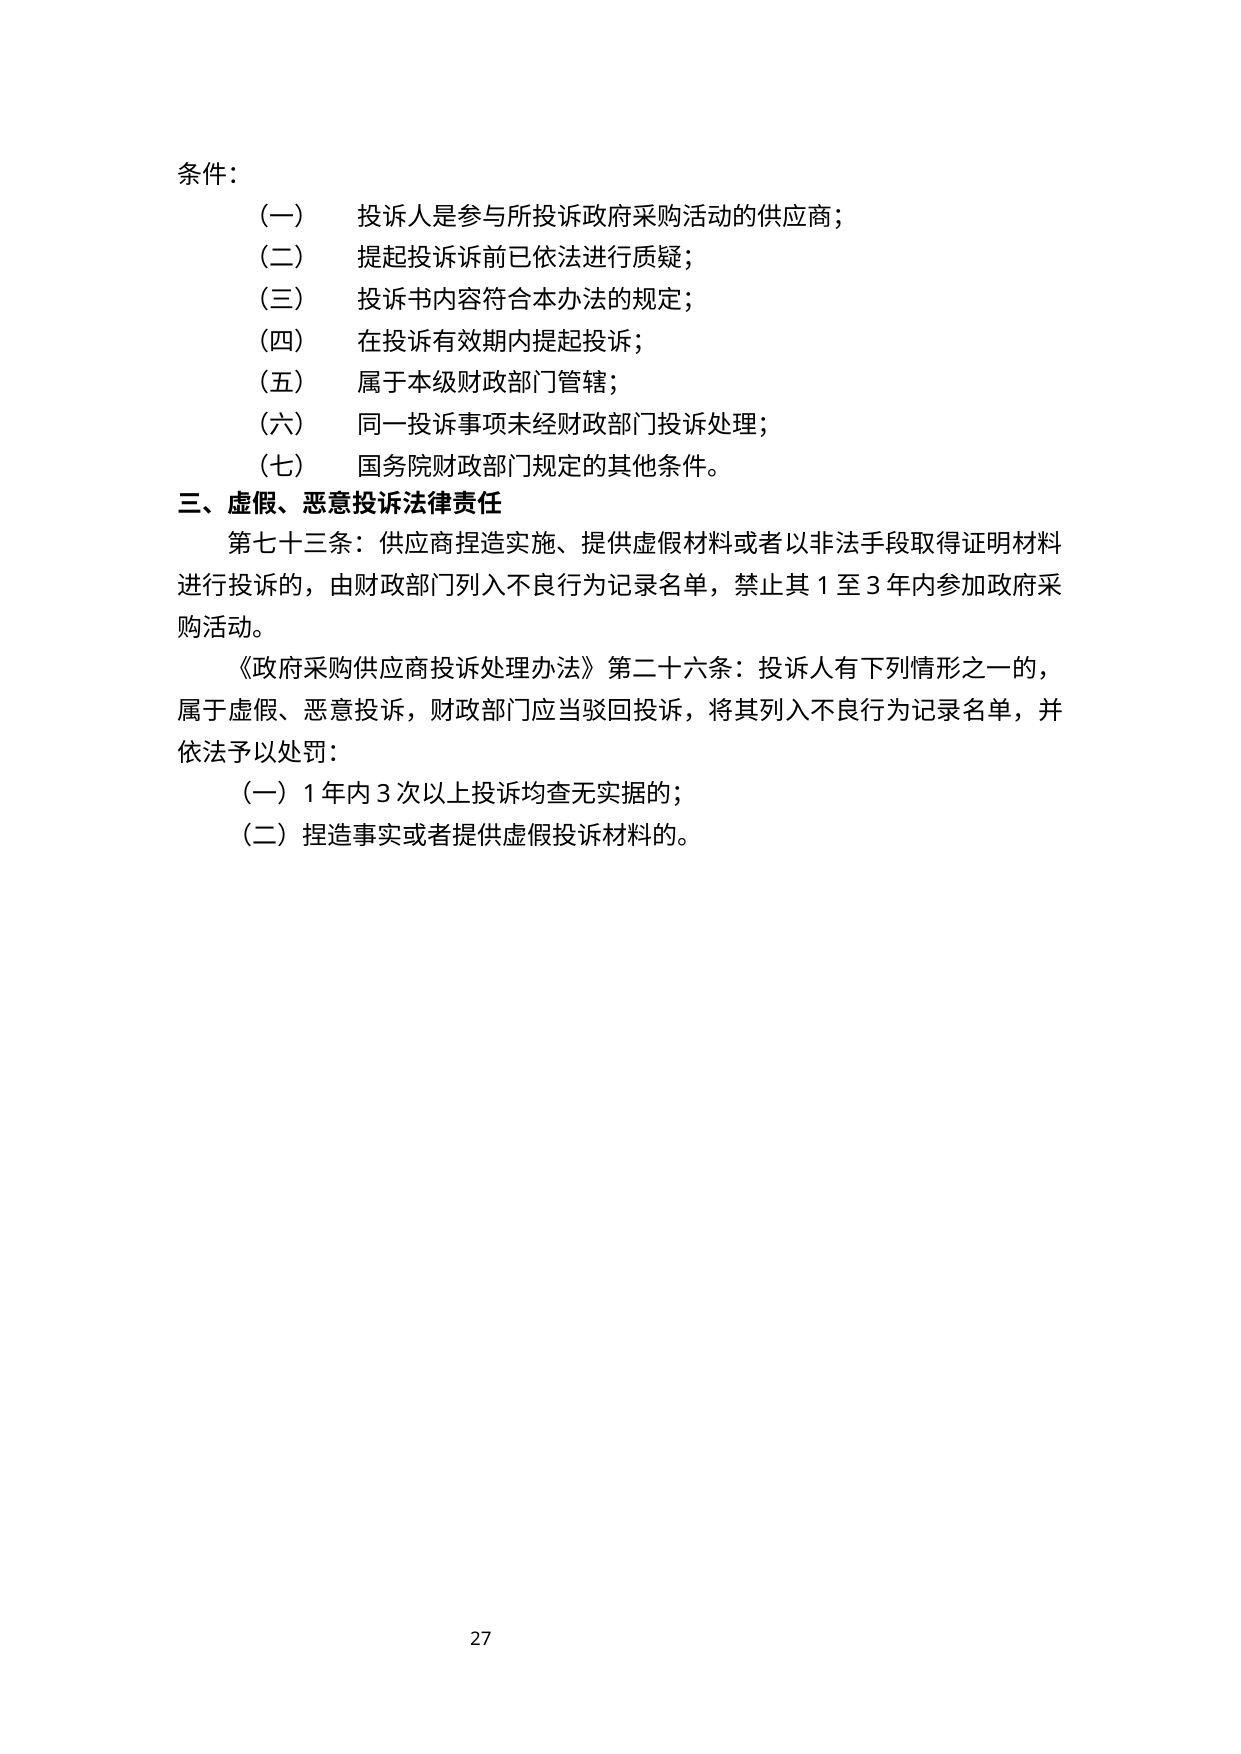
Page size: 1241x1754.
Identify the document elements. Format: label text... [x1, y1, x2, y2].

list 投诉人是参与所投诉政府采购活动的供应商； [244, 192, 1063, 233]
text （二）捏造事实或者提供虚假投诉材料的。 [177, 811, 1063, 853]
text 三、虚假、恶意投诉法律责任 [177, 483, 1063, 519]
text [177, 150, 1063, 192]
list 属于本级财政部门管辖； [244, 358, 1063, 400]
text 《政府采购供应商投诉处理办法》第二十六条：投诉人有下列情形之一的，属于虚假、恶意投诉，财政部门应当驳回投诉，将其列入不良行为记录名单，并依法予以处罚： [177, 644, 1063, 769]
text （一）1年内3次以上投诉均查无实据的； [177, 769, 1063, 811]
list 同一投诉事项未经财政部门投诉处理； [244, 400, 1063, 442]
list 在投诉有效期内提起投诉； [244, 317, 1063, 358]
list 提起投诉诉前已依法进行质疑； [244, 233, 1063, 275]
text 第七十三条：供应商捏造实施、提供虚假材料或者以非法手段取得证明材料进行投诉的，由财政部门列入不良行为记录名单，禁止其1至3年内参加政府采购活动。 [177, 519, 1063, 644]
list 投诉书内容符合本办法的规定； [244, 275, 1063, 317]
list 国务院财政部门规定的其他条件。 [244, 442, 1063, 483]
